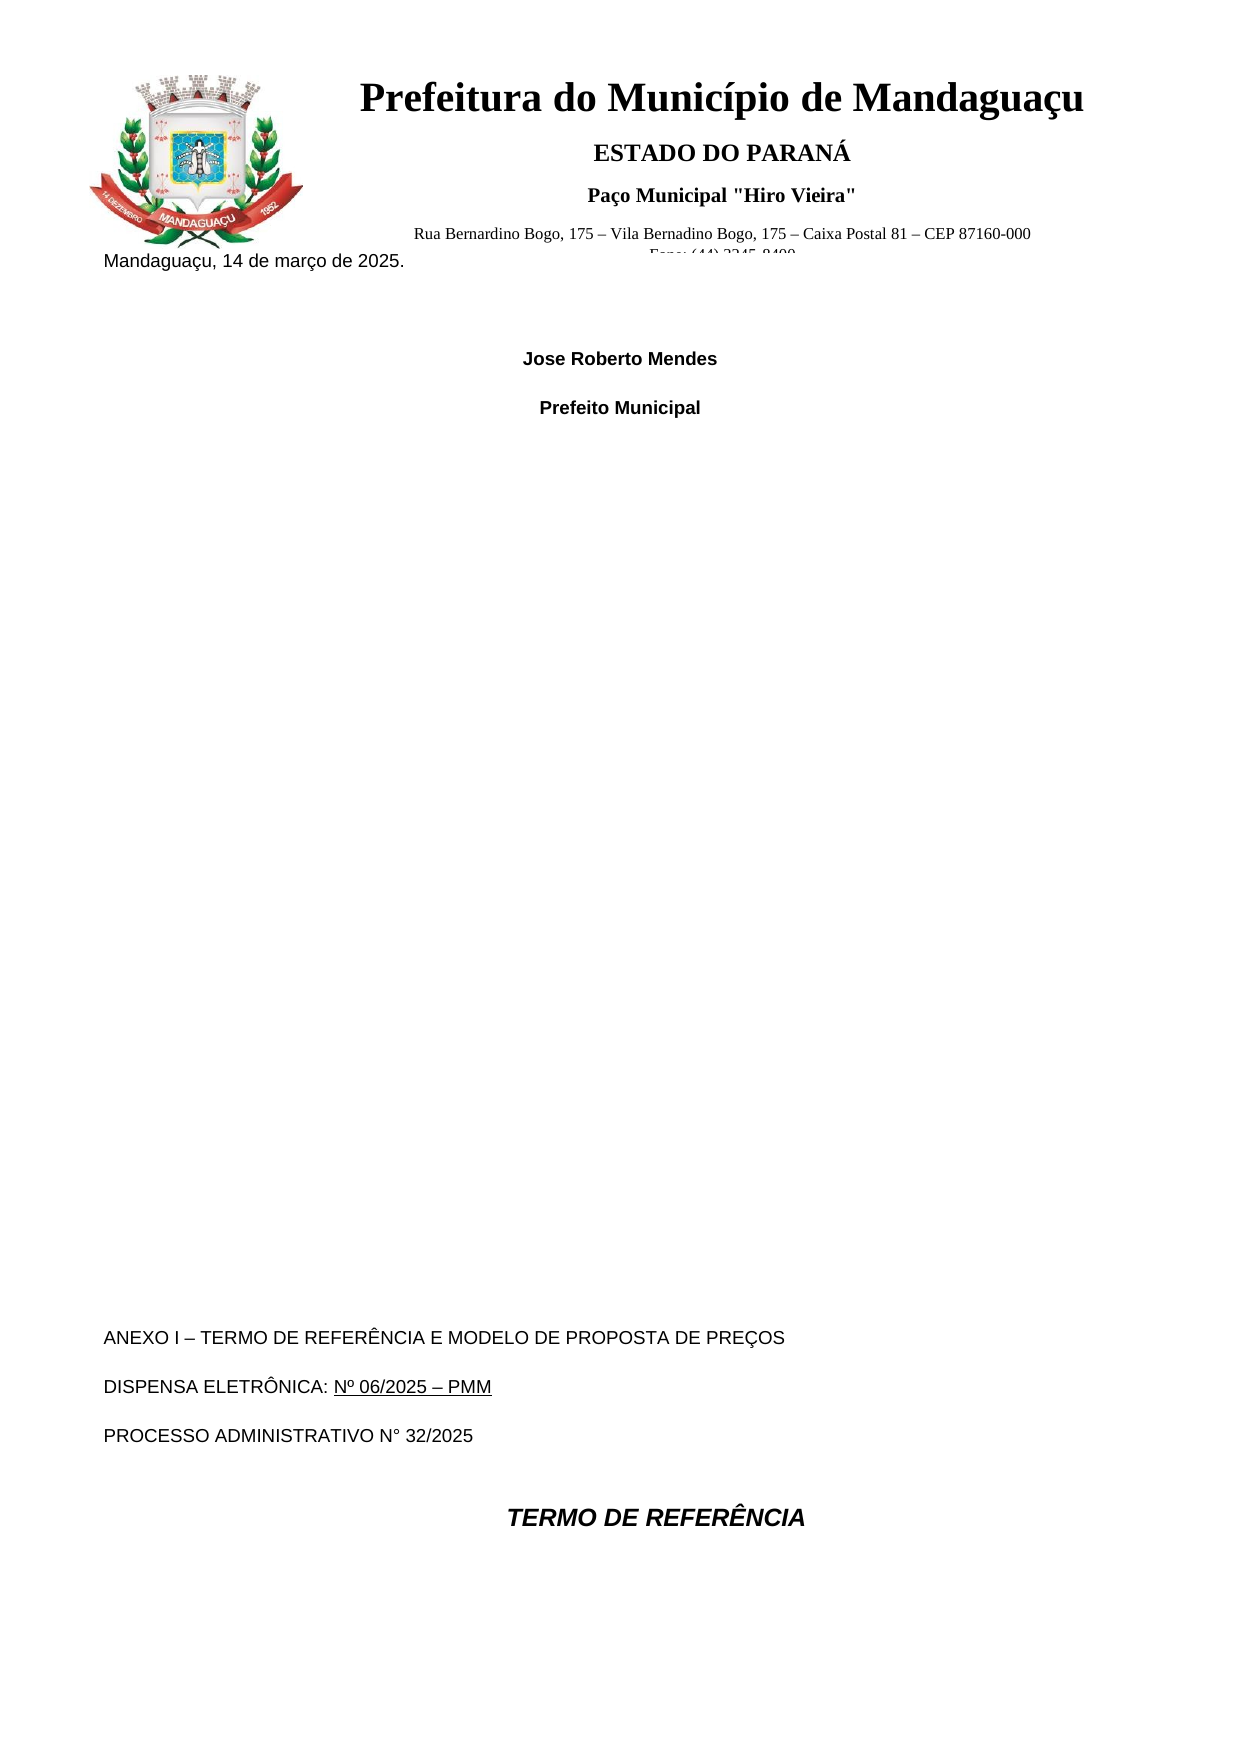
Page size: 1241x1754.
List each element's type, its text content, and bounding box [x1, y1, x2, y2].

text TERMO DE REFERÊNCIA [506, 1503, 1137, 1531]
text ANEXO I – TERMO DE REFERÊNCIA E MODELO DE PROPOSTA DE PREÇOS [103, 1327, 1137, 1349]
text Mandaguaçu, 14 de março de 2025. [103, 250, 1137, 272]
text Jose Roberto Mendes [103, 348, 1137, 369]
text PROCESSO ADMINISTRATIVO N° 32/2025 [103, 1425, 1137, 1447]
text Prefeito Municipal [103, 397, 1137, 418]
picture [89, 75, 303, 249]
text DISPENSA ELETRÔNICA: Nº 06/2025 – PMM [103, 1376, 1137, 1398]
